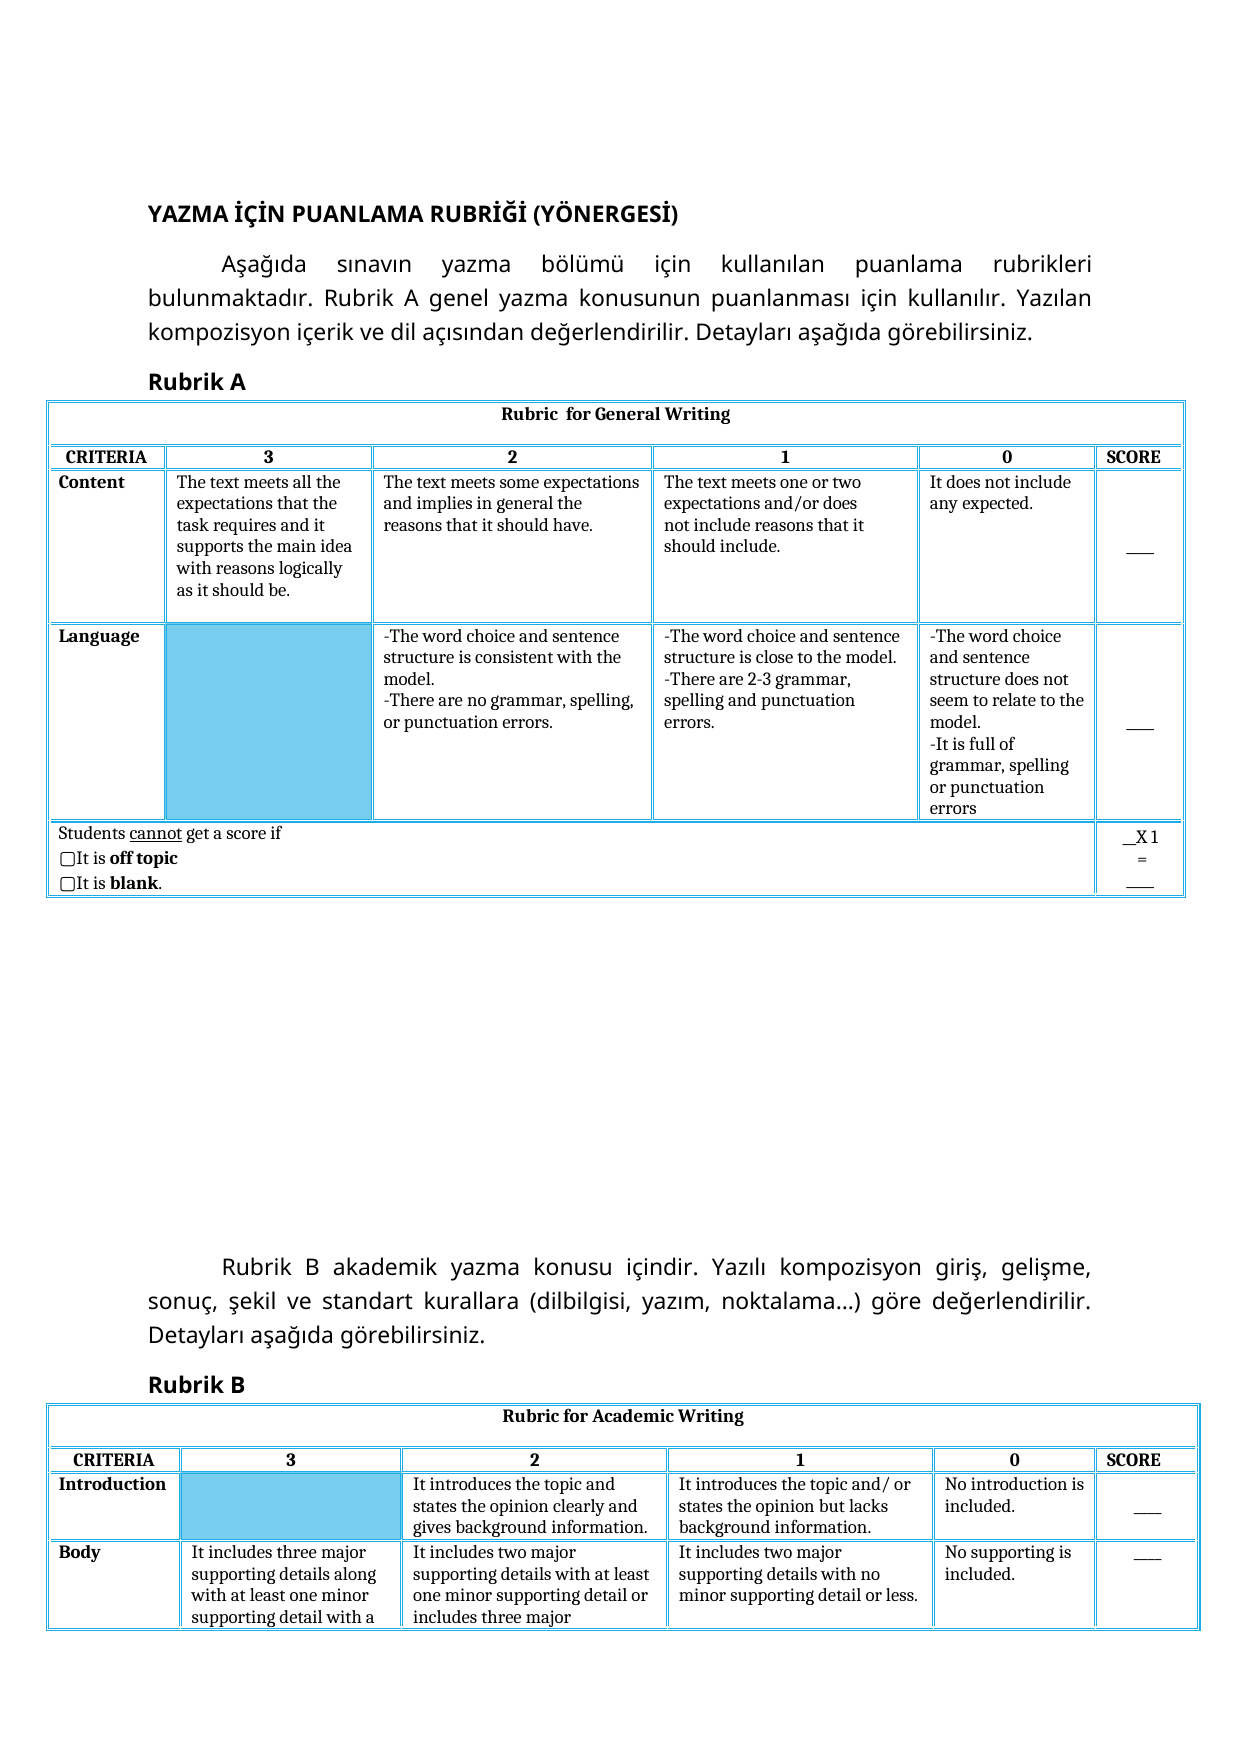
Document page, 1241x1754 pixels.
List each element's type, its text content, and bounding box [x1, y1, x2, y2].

table_cell __X 1 = ____ [1096, 819, 1184, 895]
table_cell ____ [1097, 1471, 1197, 1539]
text Rubrik B [148, 1369, 1093, 1400]
table_cell It introduces the topic and states the opinion clearly and gives background information. [403, 1474, 666, 1539]
table_cell ____ [1096, 468, 1184, 622]
table_header Rubric for Academic Writing [49, 1406, 1197, 1446]
table_cell It does not include any expected. [920, 471, 1094, 622]
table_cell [402, 1542, 667, 1628]
table_cell 1 [669, 1449, 932, 1471]
table_cell -The word choice and sentence structure is consistent with the model. -There are no grammar, spelling, or punctuation errors. [374, 625, 651, 819]
table_cell ____ [1096, 1539, 1197, 1628]
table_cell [668, 1542, 933, 1628]
table_cell 3 [167, 447, 371, 468]
table_cell ____ [1096, 622, 1184, 819]
table_cell 1 [654, 447, 917, 468]
table_cell SCORE [1097, 444, 1183, 468]
table_cell [182, 1474, 400, 1539]
table_cell -The word choice and sentence structure is close to the model. -There are 2-3 grammar, spelling and punctuation errors. [654, 625, 917, 819]
text Aşağıda sınavın yazma bölümü için kullanılan puanlama rubrikleri bulunmaktadır. Rubrik A genel yazma konusunun puanlanması için kullanılır. Yazılan kompozisyon içerik ve dil açısından değerlendirilir. Detayları aşağıda görebilirsiniz. [148, 248, 1093, 347]
table_cell SCORE [1096, 1446, 1199, 1471]
table_cell -The word choice and sentence structure does not seem to relate to the model. -It is full of grammar, spelling or punctuation errors [920, 625, 1094, 819]
table_cell CRITERIA [49, 444, 164, 468]
table_cell 0 [935, 1449, 1094, 1471]
text Rubrik A [148, 366, 1093, 398]
table_cell [167, 625, 371, 819]
table_header Rubric for General Writing [49, 403, 1183, 443]
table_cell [180, 1539, 402, 1628]
table_cell The text meets one or two expectations and/or does not include reasons that it should include. [654, 471, 917, 622]
table_cell 2 [374, 447, 651, 468]
table_cell Content [47, 468, 165, 622]
table_cell 3 [182, 1449, 400, 1471]
table_cell The text meets some expectations and implies in general the reasons that it should have. [374, 471, 651, 622]
table_cell Body [49, 1539, 180, 1628]
text Rubrik B akademik yazma konusu içindir. Yazılı kompozisyon giriş, gelişme, sonuç, şekil ve standart kurallara (dilbilgisi, yazım, noktalama…) göre değerlendirilir. Detayları aşağıda görebilirsiniz. [148, 1251, 1093, 1350]
table_cell Students cannot get a score if ▢It is off topic ▢It is blank. [47, 819, 1096, 895]
text YAZMA İÇİN PUANLAMA RUBRİĞİ (YÖNERGESİ) [148, 198, 1093, 229]
table_cell No introduction is included. [935, 1474, 1094, 1539]
table_cell Language [47, 622, 165, 819]
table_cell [933, 1539, 1096, 1628]
table_cell The text meets all the expectations that the task requires and it supports the main idea with reasons logically as it should be. [167, 471, 371, 622]
table_cell 0 [920, 447, 1094, 468]
table_cell 2 [403, 1449, 666, 1471]
table_cell CRITERIA [47, 1446, 180, 1471]
table_cell It introduces the topic and/ or states the opinion but lacks background information. [669, 1474, 932, 1539]
table_cell Introduction [49, 1471, 179, 1539]
